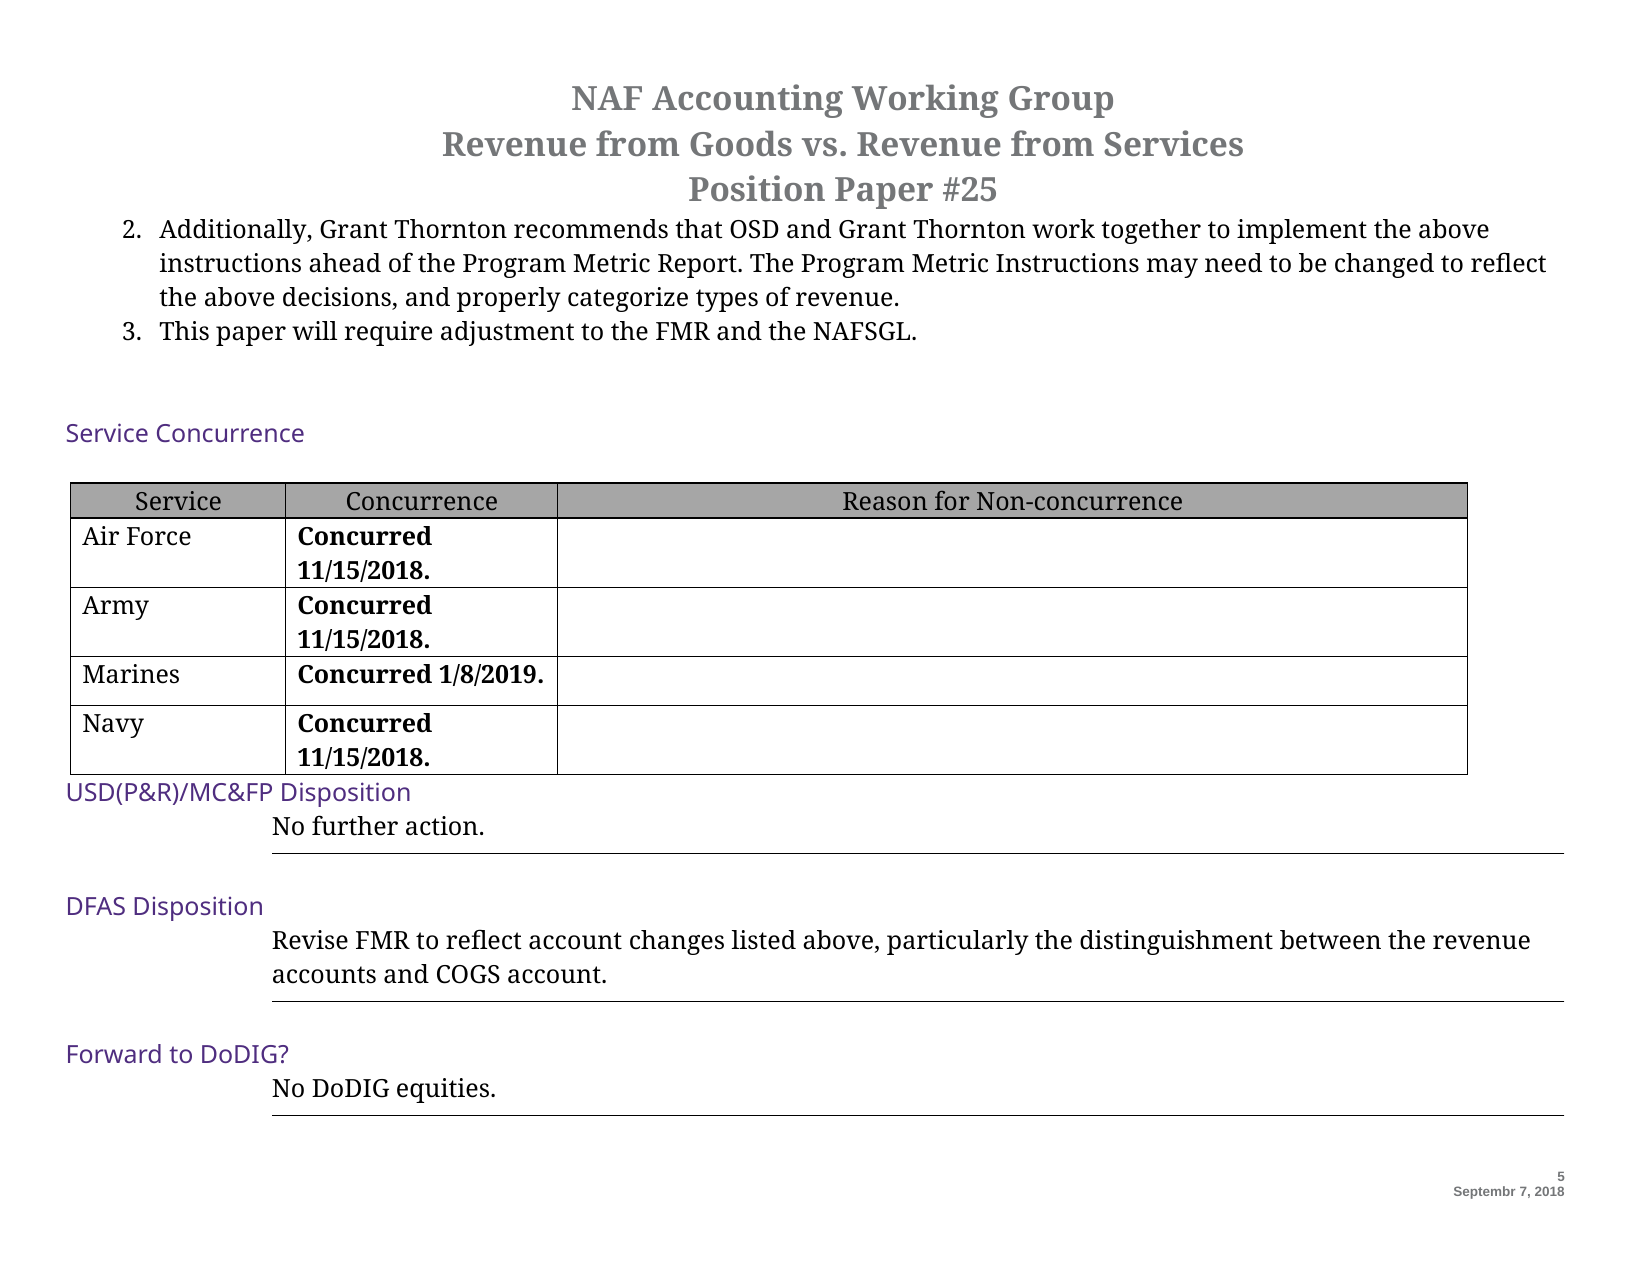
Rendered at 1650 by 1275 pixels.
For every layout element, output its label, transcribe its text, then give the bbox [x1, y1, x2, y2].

table_cell Air Force [71, 519, 285, 587]
subtitle USD(P&R)/MC&FP Disposition [47, 749, 1564, 809]
table_cell Marines [71, 657, 285, 705]
table_cell [558, 706, 1467, 774]
table_cell [558, 588, 1467, 656]
list This paper will require adjustment to the FMR and the NAFSGL. [122, 313, 1564, 347]
title No DoDIG equities. [272, 1070, 1564, 1115]
table_cell [558, 519, 1467, 587]
title Revise FMR to reflect account changes listed above, particularly the distinguishment between the revenue accounts and COGS account. [272, 923, 1564, 1001]
table_cell Navy [71, 706, 285, 774]
table_cell Concurred 11/15/2018. [286, 588, 557, 656]
table_header Reason for Non-concurrence [558, 484, 1467, 517]
table_cell [558, 657, 1467, 705]
table_cell Concurred 1/8/2019. [286, 657, 557, 705]
table_cell Concurred 11/15/2018. [286, 706, 557, 774]
subtitle DFAS Disposition [47, 889, 1564, 923]
subtitle Service Concurrence [47, 416, 1564, 450]
title No further action. [272, 809, 1564, 853]
table_header Service [71, 484, 285, 517]
table_cell Army [71, 588, 285, 656]
table_header Concurrence [286, 484, 557, 517]
table_cell Concurred 11/15/2018. [286, 519, 557, 587]
subtitle Forward to DoDIG? [47, 1036, 1564, 1070]
list Additionally, Grant Thornton recommends that OSD and Grant Thornton work together to implement the above instructions ahead of the Program Metric Report. The Program Metric Instructions may need to be changed to reflect the above decisions, and properly categorize types of revenue. [122, 211, 1564, 313]
